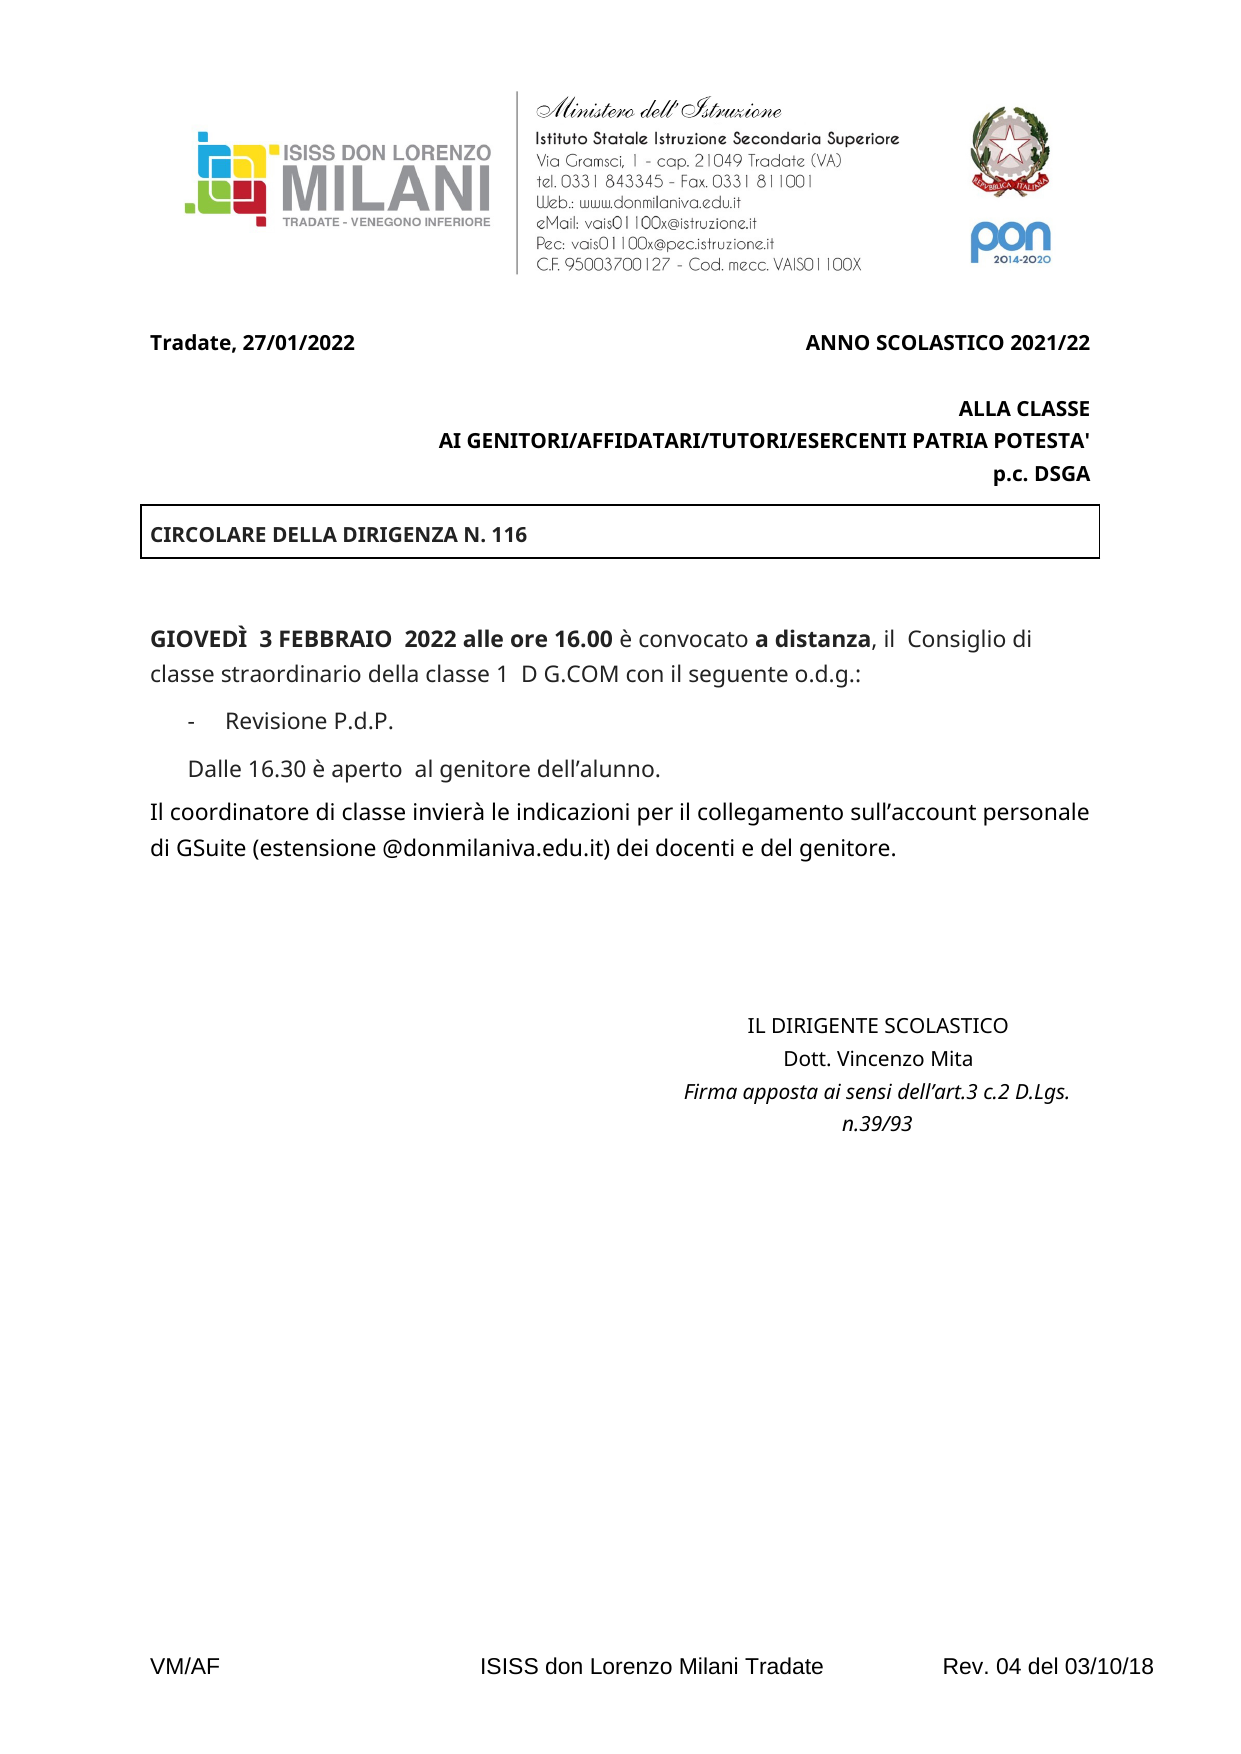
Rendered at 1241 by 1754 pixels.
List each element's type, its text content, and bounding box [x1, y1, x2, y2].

text ALLA CLASSE [150, 394, 1090, 422]
picture [150, 75, 1091, 300]
text AI GENITORI/AFFIDATARI/TUTORI/ESERCENTI PATRIA POTESTA' [150, 426, 1090, 455]
text IL DIRIGENTE SCOLASTICO [666, 1012, 1090, 1040]
text p.c. DSGA [150, 459, 1090, 487]
list Revisione P.d.P. [187, 701, 1090, 736]
text GIOVEDÌ 3 FEBBRAIO 2022 alle ore 16.00 è convocato a distanza, il Consiglio di classe straordinario della classe 1 D G.COM con il seguente o.d.g.: [150, 619, 1090, 689]
text CIRCOLARE DELLA DIRIGENZA N. 116 [142, 506, 1099, 557]
text Il coordinatore di classe invierà le indicazioni per il collegamento sull’account personale di GSuite (estensione @donmilaniva.edu.it) dei docenti e del genitore. [150, 796, 1090, 863]
text Tradate, 27/01/2022 [150, 328, 583, 357]
text Dott. Vincenzo Mita [666, 1044, 1090, 1073]
text Firma apposta ai sensi dell’art.3 c.2 D.Lgs. n.39/93 [666, 1077, 1090, 1138]
text Dalle 16.30 è aperto al genitore dell’alunno. [187, 749, 1090, 784]
text ANNO SCOLASTICO 2021/22 [658, 328, 1090, 357]
